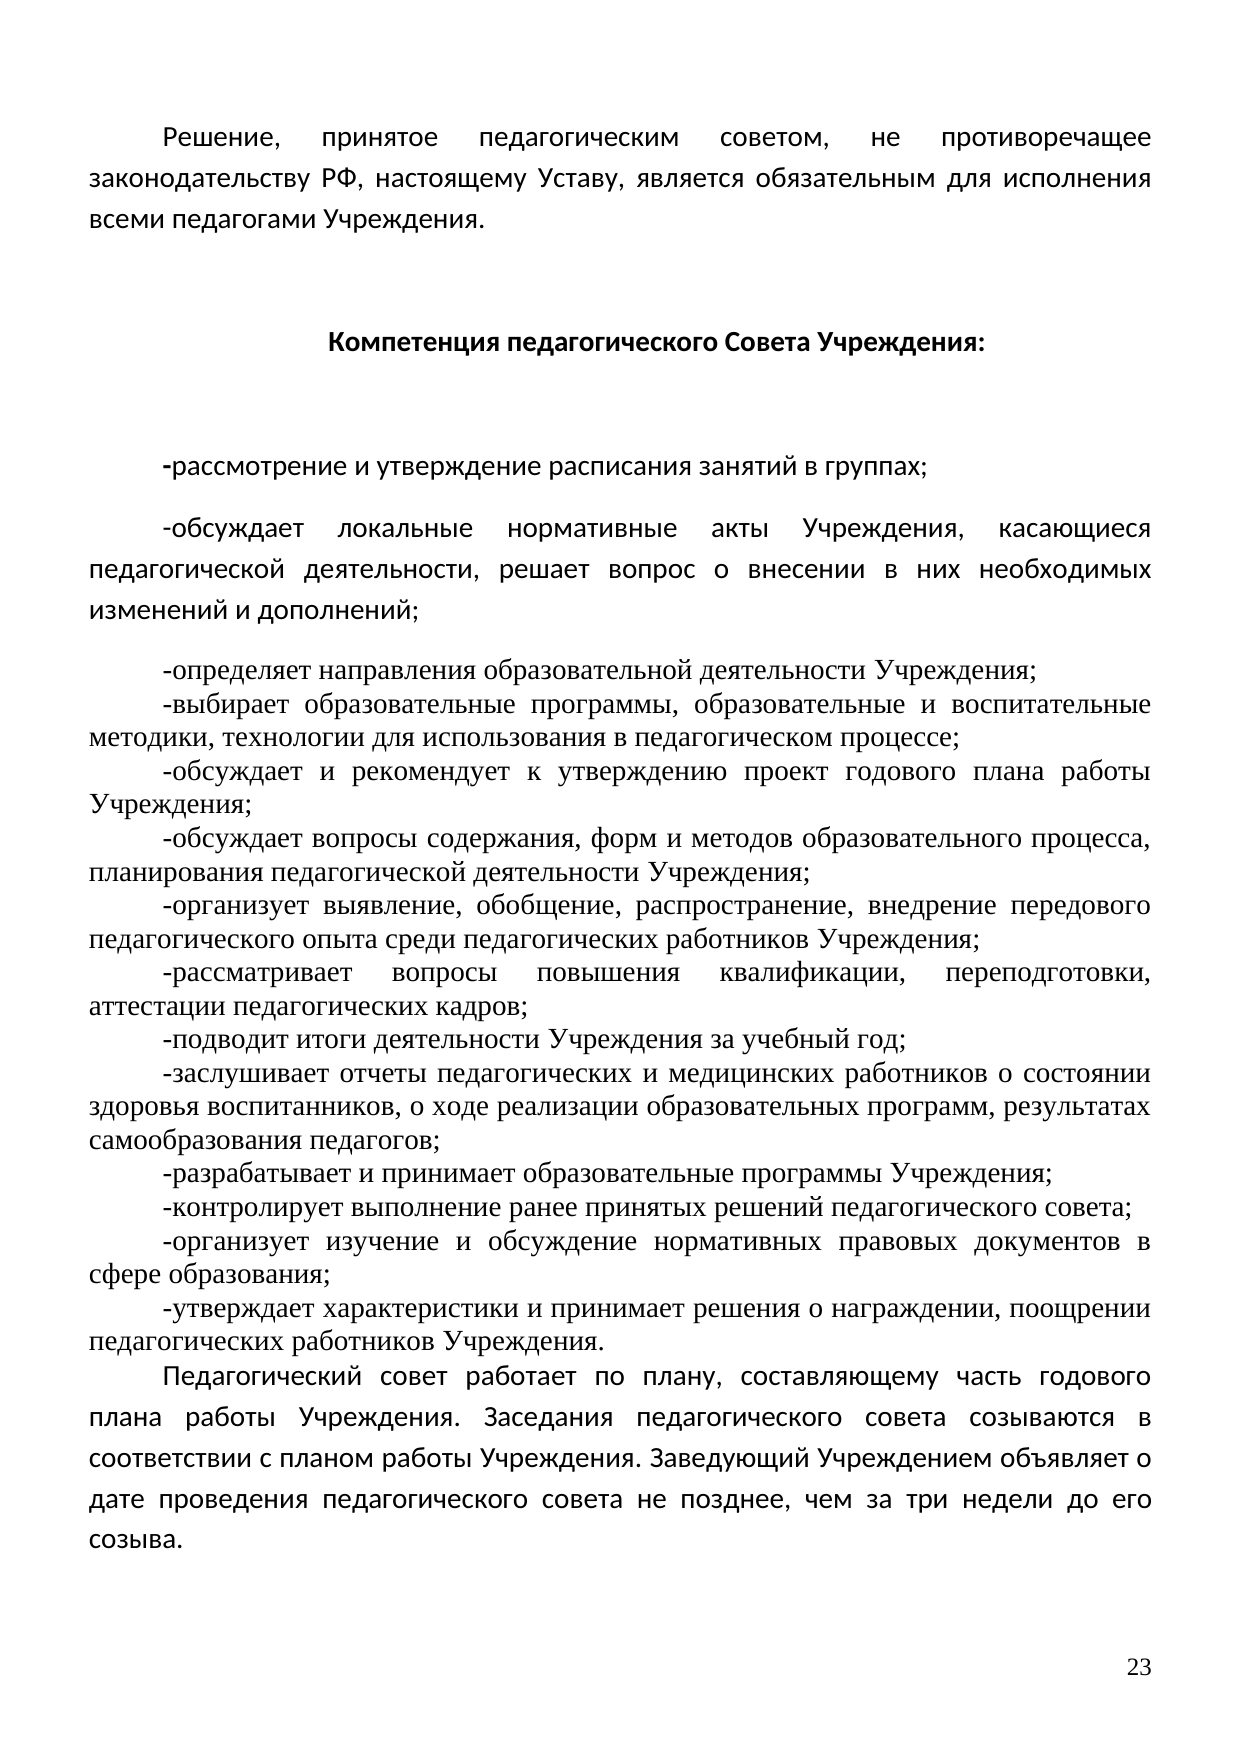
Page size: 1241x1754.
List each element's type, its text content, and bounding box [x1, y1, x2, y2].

text -обсуждает локальные нормативные акты Учреждения, касающиеся педагогической деятельности, решает вопрос о внесении в них необходимых изменений и дополнений; [89, 509, 1152, 626]
list -организует выявление, обобщение, распространение, внедрение передового педагогического опыта среди педагогических работников Учреждения; [89, 887, 1152, 954]
list -подводит итоги деятельности Учреждения за учебный год; [89, 1021, 1152, 1055]
list -организует изучение и обсуждение нормативных правовых документов в сфере образования; [89, 1223, 1152, 1290]
text Педагогический совет работает по плану, составляющему часть годового плана работы Учреждения. Заседания педагогического совета созываются в соответствии с планом работы Учреждения. Заведующий Учреждением объявляет о дате проведения педагогического совета не позднее, чем за три недели до его созыва. [89, 1357, 1152, 1556]
list -обсуждает вопросы содержания, форм и методов образовательного процесса, планирования педагогической деятельности Учреждения; [89, 820, 1152, 887]
list -заслушивает отчеты педагогических и медицинских работников о состоянии здоровья воспитанников, о ходе реализации образовательных программ, результатах самообразования педагогов; [89, 1055, 1152, 1156]
text -контролирует выполнение ранее принятых решений педагогического совета; [89, 1189, 1152, 1223]
list -определяет направления образовательной деятельности Учреждения; [89, 652, 1152, 686]
text -рассмотрение и утверждение расписания занятий в группах; [89, 447, 1152, 483]
list -рассматривает вопросы повышения квалификации, переподготовки, аттестации педагогических кадров; [89, 954, 1152, 1021]
list -выбирает образовательные программы, образовательные и воспитательные методики, технологии для использования в педагогическом процессе; [89, 686, 1152, 753]
list -обсуждает и рекомендует к утверждению проект годового плана работы Учреждения; [89, 753, 1152, 820]
list -утверждает характеристики и принимает решения о награждении, поощрении педагогических работников Учреждения. [89, 1290, 1152, 1357]
text Решение, принятое педагогическим советом, не противоречащее законодательству РФ, настоящему Уставу, является обязательным для исполнения всеми педагогами Учреждения. [89, 118, 1152, 236]
text Компетенция педагогического Совета Учреждения: [89, 323, 1152, 359]
list -разрабатывает и принимает образовательные программы Учреждения; [89, 1156, 1152, 1189]
